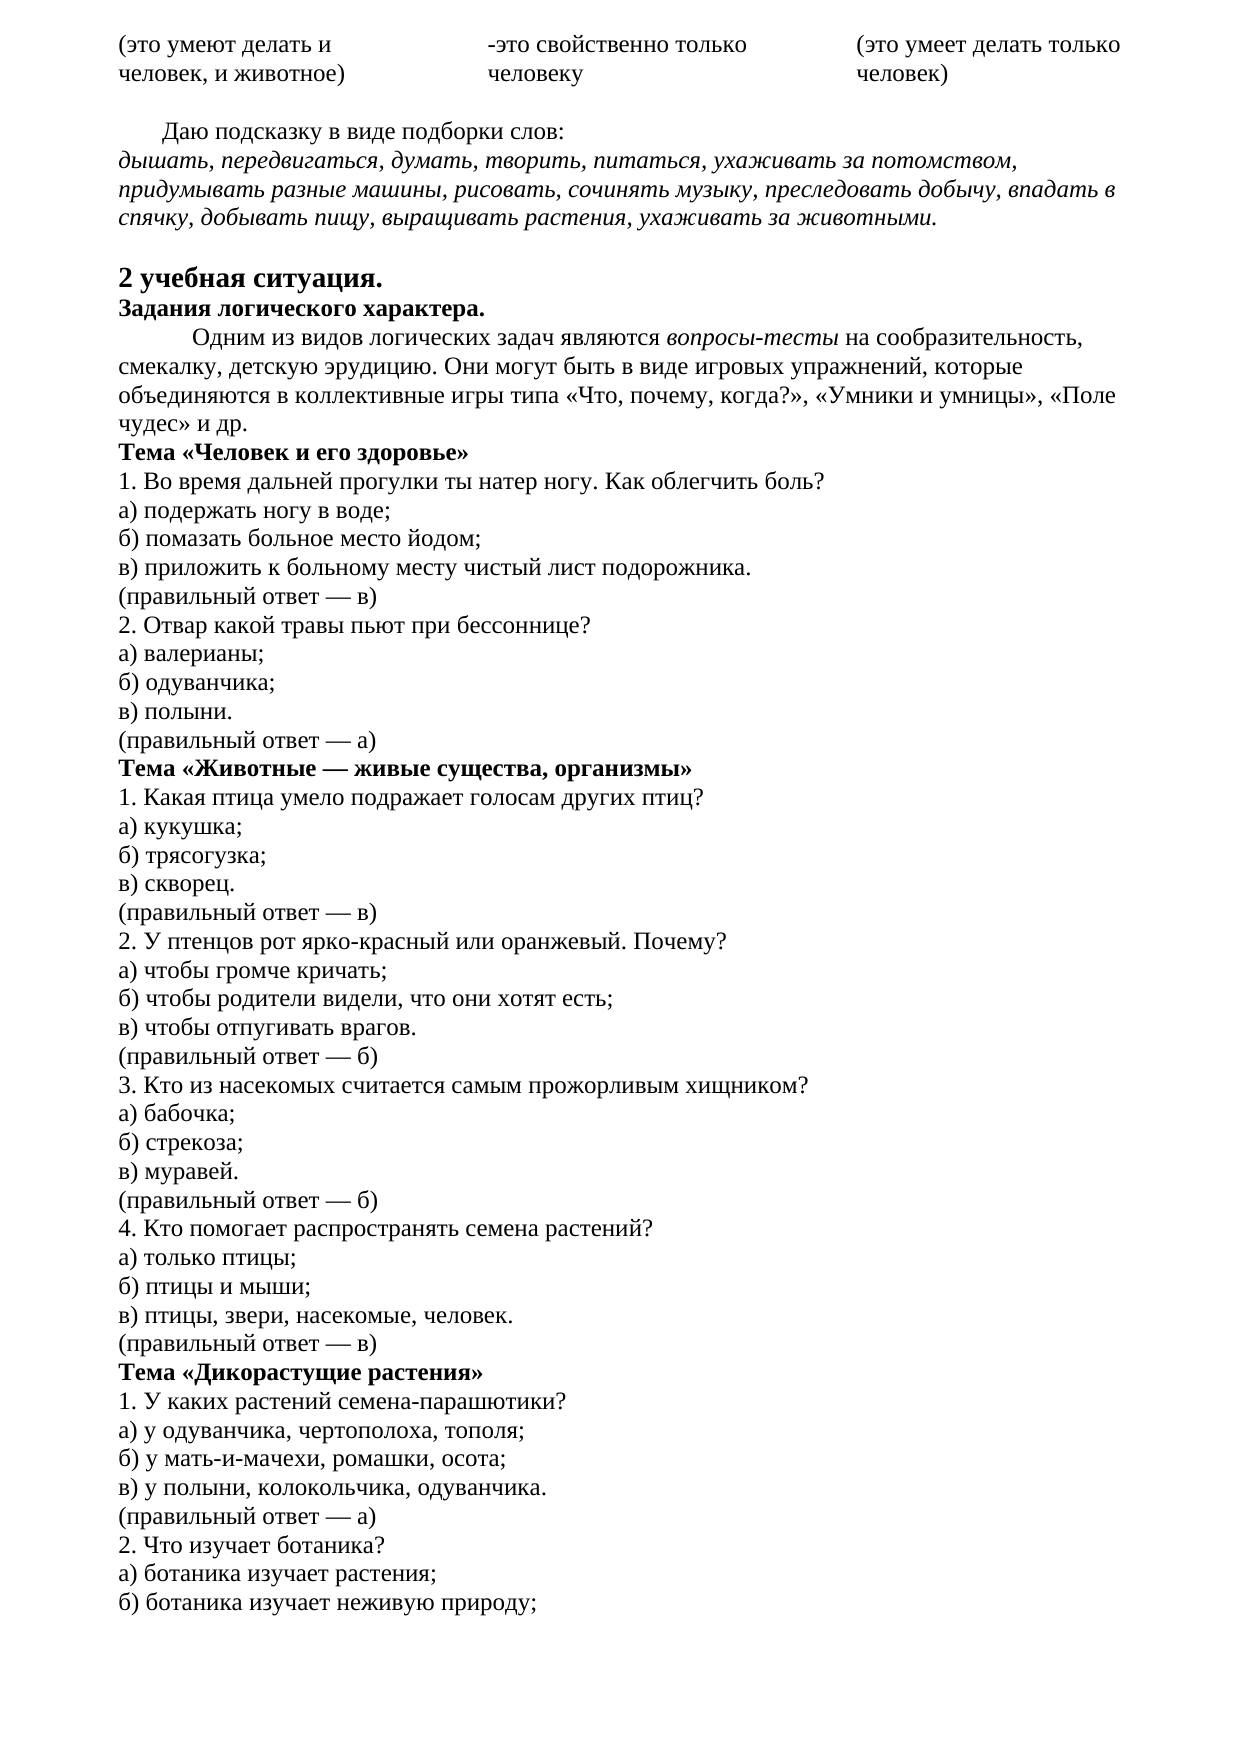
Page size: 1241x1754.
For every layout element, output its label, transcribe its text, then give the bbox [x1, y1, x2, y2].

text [118, 1357, 1152, 1616]
text Тема «Животные — живые существа, организмы» 1. Какая птица умело подражает голосам других птиц? а) кукушка; б) трясогузка; в) скворец. (правильный ответ — в) 2. У птенцов рот ярко-красный или оранжевый. Почему? а) чтобы громче кричать; б) чтобы родители видели, что они хотят есть; в) чтобы отпугивать врагов. (правильный ответ — б) 3. Кто из насекомых считается самым прожорливым хищником? а) бабочка; б) стрекоза; в) муравей. (правильный ответ — б) 4. Кто помогает распространять семена растений? а) только птицы; б) птицы и мыши; в) птицы, звери, насекомые, человек. (правильный ответ — в) [118, 753, 1152, 1357]
text Даю подсказку в виде подборки слов: дышать, передвигаться, думать, творить, питаться, ухаживать за потомством, придумывать разные машины, рисовать, сочинять музыку, преследовать добычу, впадать в спячку, добывать пищу, выращивать растения, ухаживать за животными. [118, 116, 1152, 231]
text Одним из видов логических задач являются вопросы-тесты на сообразительность, смекалку, детскую эрудицию. Они могут быть в виде игровых упражнений, которые объединяются в коллективные игры типа «Что, почему, когда?», «Умники и умницы», «Поле чудес» и др. [118, 322, 1152, 437]
text -это свойственно человеку и животным (это умеют делать и человек, и животное) [118, 29, 413, 87]
text Тема «Человек и его здоровье» 1. Во время дальней прогулки ты натер ногу. Как облегчить боль? а) подержать ногу в воде; б) помазать больное место йодом; в) приложить к больному месту чистый лист подорожника. (правильный ответ — в) 2. Отвар какой травы пьют при бессоннице? а) валерианы; б) одуванчика; в) полыни. (правильный ответ — а) [118, 437, 1152, 753]
text Задания логического характера. [118, 293, 1152, 322]
text 2 учебная ситуация. [118, 260, 1152, 293]
text -это свойственно только человеку (это умеет делать только человек) [487, 29, 782, 87]
text -это свойственно только человеку (это умеет делать только человек) [856, 29, 1152, 87]
